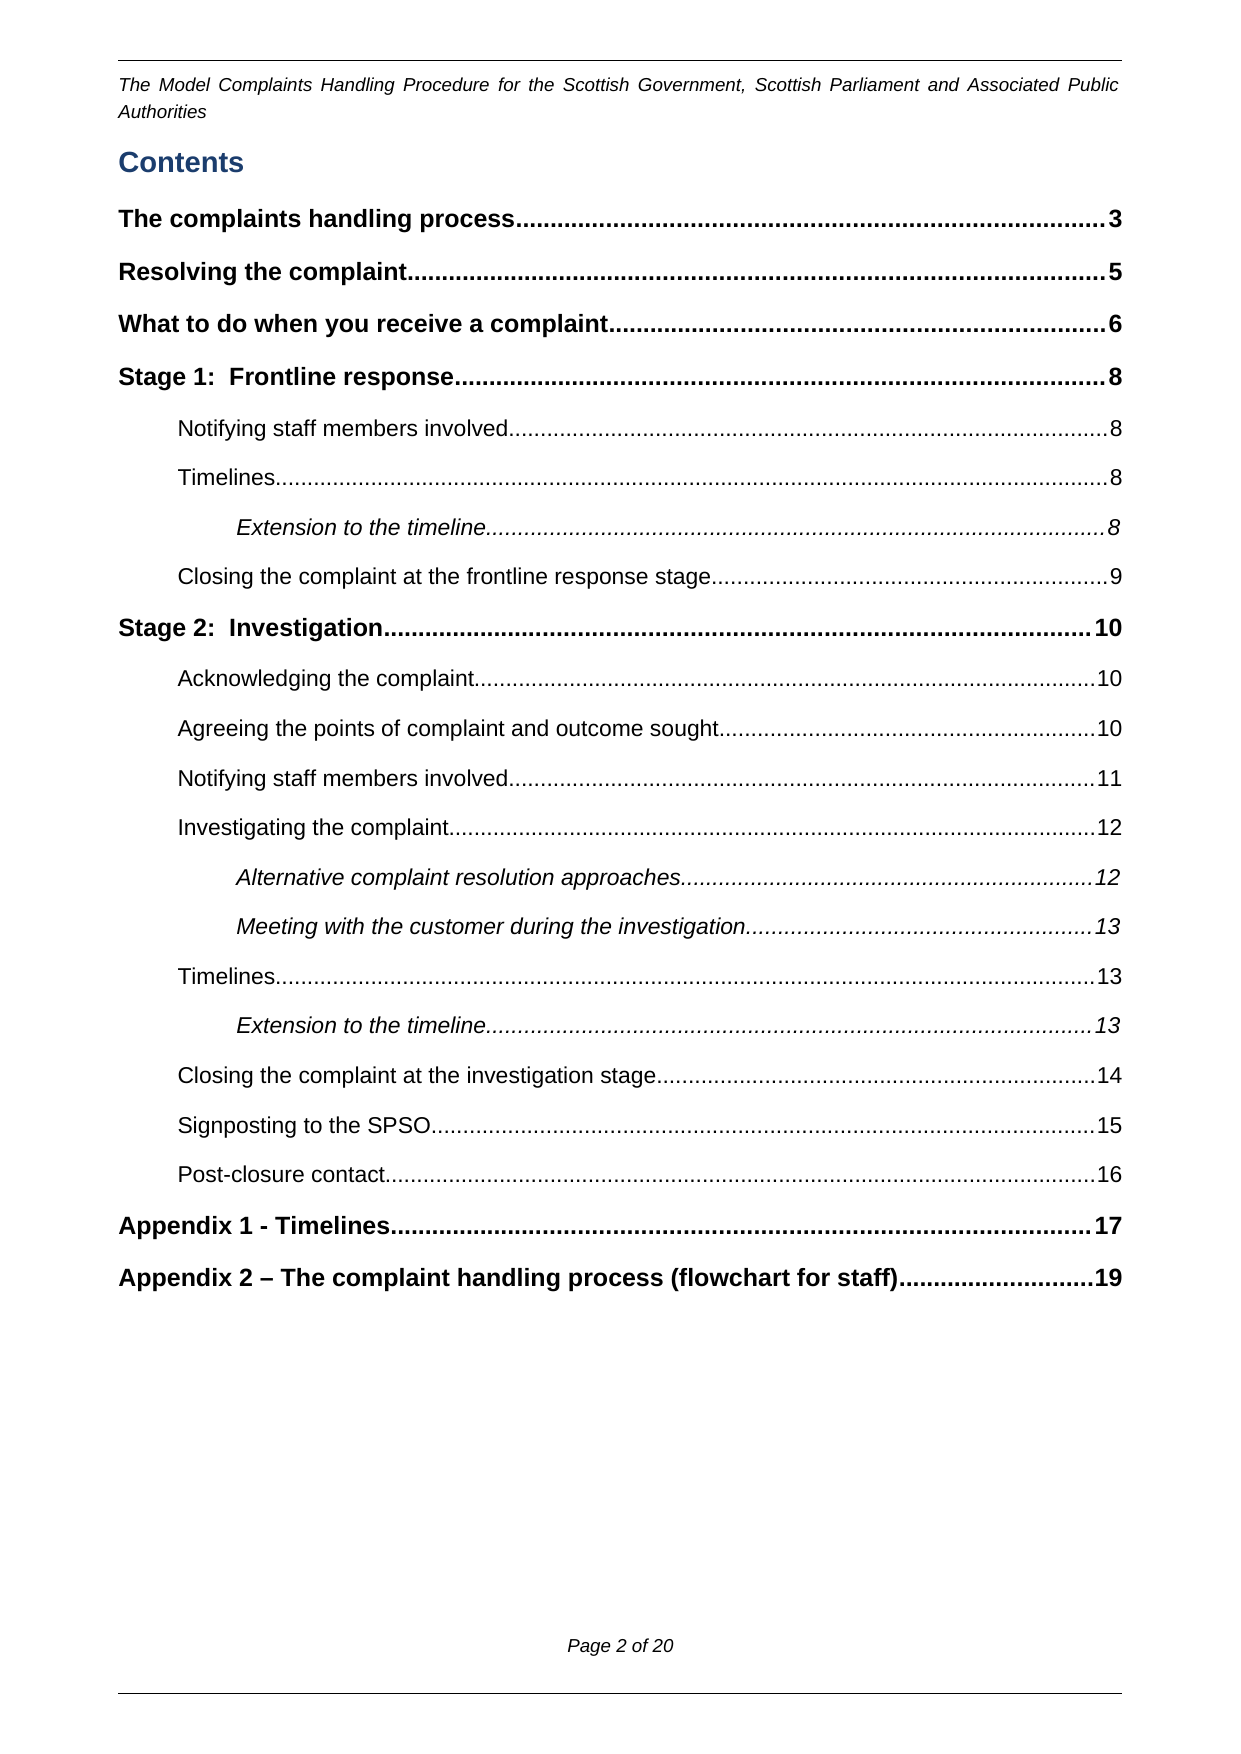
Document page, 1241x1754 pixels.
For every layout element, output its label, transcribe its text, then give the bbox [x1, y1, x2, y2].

text Extension to the timeline 8 [236, 514, 1122, 540]
text Timelines 8 [177, 464, 1122, 490]
text Meeting with the customer during the investigation 13 [236, 913, 1122, 940]
text Investigating the complaint 12 [177, 814, 1122, 841]
text Appendix 2 – The complaint handling process (flowchart for staff) 19 [118, 1263, 1122, 1292]
text Agreeing the points of complaint and outcome sought 10 [177, 715, 1122, 741]
text Extension to the timeline 13 [236, 1012, 1122, 1039]
text Alternative complaint resolution approaches 12 [236, 864, 1122, 890]
text What to do when you receive a complaint 6 [118, 309, 1122, 338]
text Acknowledging the complaint 10 [177, 665, 1122, 692]
text Closing the complaint at the frontline response stage 9 [177, 563, 1122, 589]
text Stage 1: Frontline response 8 [118, 362, 1122, 391]
text Notifying staff members involved 11 [177, 764, 1122, 791]
text Contents [118, 146, 1122, 179]
text Timelines 13 [177, 963, 1122, 989]
text Resolving the complaint 5 [118, 257, 1122, 285]
text Closing the complaint at the investigation stage 14 [177, 1062, 1122, 1088]
text Appendix 1 - Timelines 17 [118, 1211, 1122, 1239]
text Post-closure contact 16 [177, 1161, 1122, 1188]
text Stage 2: Investigation 10 [118, 613, 1122, 642]
text Signposting to the SPSO 15 [177, 1112, 1122, 1138]
text Notifying staff members involved 8 [177, 414, 1122, 441]
text The complaints handling process 3 [118, 204, 1122, 233]
